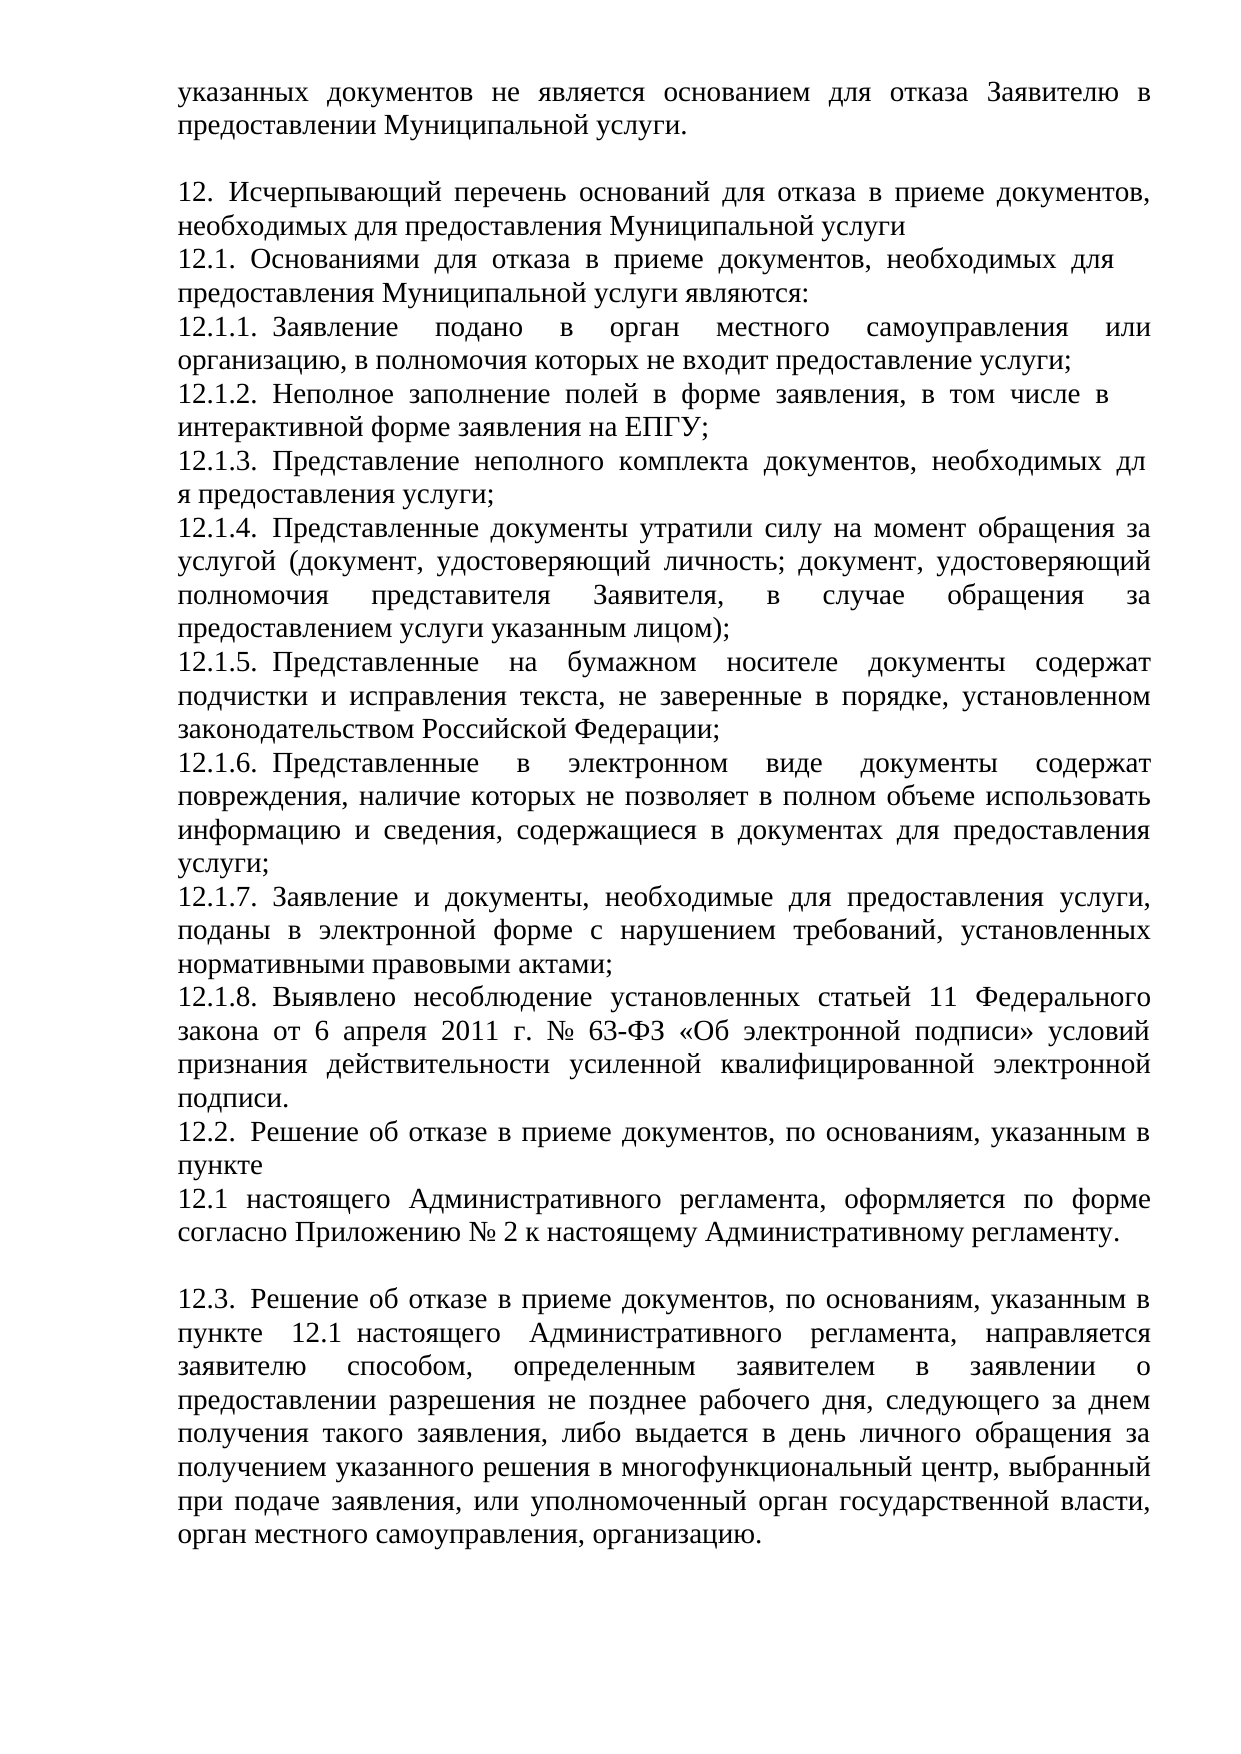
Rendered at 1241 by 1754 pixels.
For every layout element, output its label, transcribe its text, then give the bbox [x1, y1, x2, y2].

text 12.1. Основаниями для отказа в приеме документов, необходимых для предоставления Муниципальной услуги являются: [177, 242, 1152, 309]
text 12.1.7. Заявление и документы, необходимые для предоставления услуги, поданы в электронной форме с нарушением требований, установленных нормативными правовыми актами; [177, 879, 1152, 979]
text 12.1.2. Неполное заполнение полей в форме заявления, в том числе в интерактивной форме заявления на ЕПГУ; [177, 376, 1152, 443]
text 12.3. Решение об отказе в приеме документов, по основаниям, указанным в пункте 12.1 настоящего Административного регламента, направляется заявителю способом, определенным заявителем в заявлении о предоставлении разрешения не позднее рабочего дня, следующего за днем получения такого заявления, либо выдается в день личного обращения за получением указанного решения в многофункциональный центр, выбранный при подаче заявления, или уполномоченный орган государственной власти, орган местного самоуправления, организацию. [177, 1281, 1152, 1550]
text 12.1 настоящего Административного регламента, оформляется по форме согласно Приложению № 2 к настоящему Административному регламенту. [177, 1181, 1152, 1248]
text 12.1.8. Выявлено несоблюдение установленных статьей 11 Федерального закона от 6 апреля 2011 г. № 63-ФЗ «Об электронной подписи» условий признания действительности усиленной квалифицированной электронной подписи. [177, 979, 1152, 1114]
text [177, 74, 1152, 141]
text 12. Исчерпывающий перечень оснований для отказа в приеме документов, необходимых для предоставления Муниципальной услуги [177, 174, 1152, 242]
text 12.1.5. Представленные на бумажном носителе документы содержат подчистки и исправления текста, не заверенные в порядке, установленном законодательством Российской Федерации; [177, 644, 1152, 745]
text 12.1.3. Представление неполного комплекта документов, необходимых для предоставления услуги; [177, 443, 1152, 510]
text 12.1.6. Представленные в электронном виде документы содержат повреждения, наличие которых не позволяет в полном объеме использовать информацию и сведения, содержащиеся в документах для предоставления услуги; [177, 745, 1152, 879]
text 12.2. Решение об отказе в приеме документов, по основаниям, указанным в пункте [177, 1114, 1152, 1181]
text 12.1.4. Представленные документы утратили силу на момент обращения за услугой (документ, удостоверяющий личность; документ, удостоверяющий полномочия представителя Заявителя, в случае обращения за предоставлением услуги указанным лицом); [177, 510, 1152, 644]
text 12.1.1. Заявление подано в орган местного самоуправления или организацию, в полномочия которых не входит предоставление услуги; [177, 309, 1152, 376]
